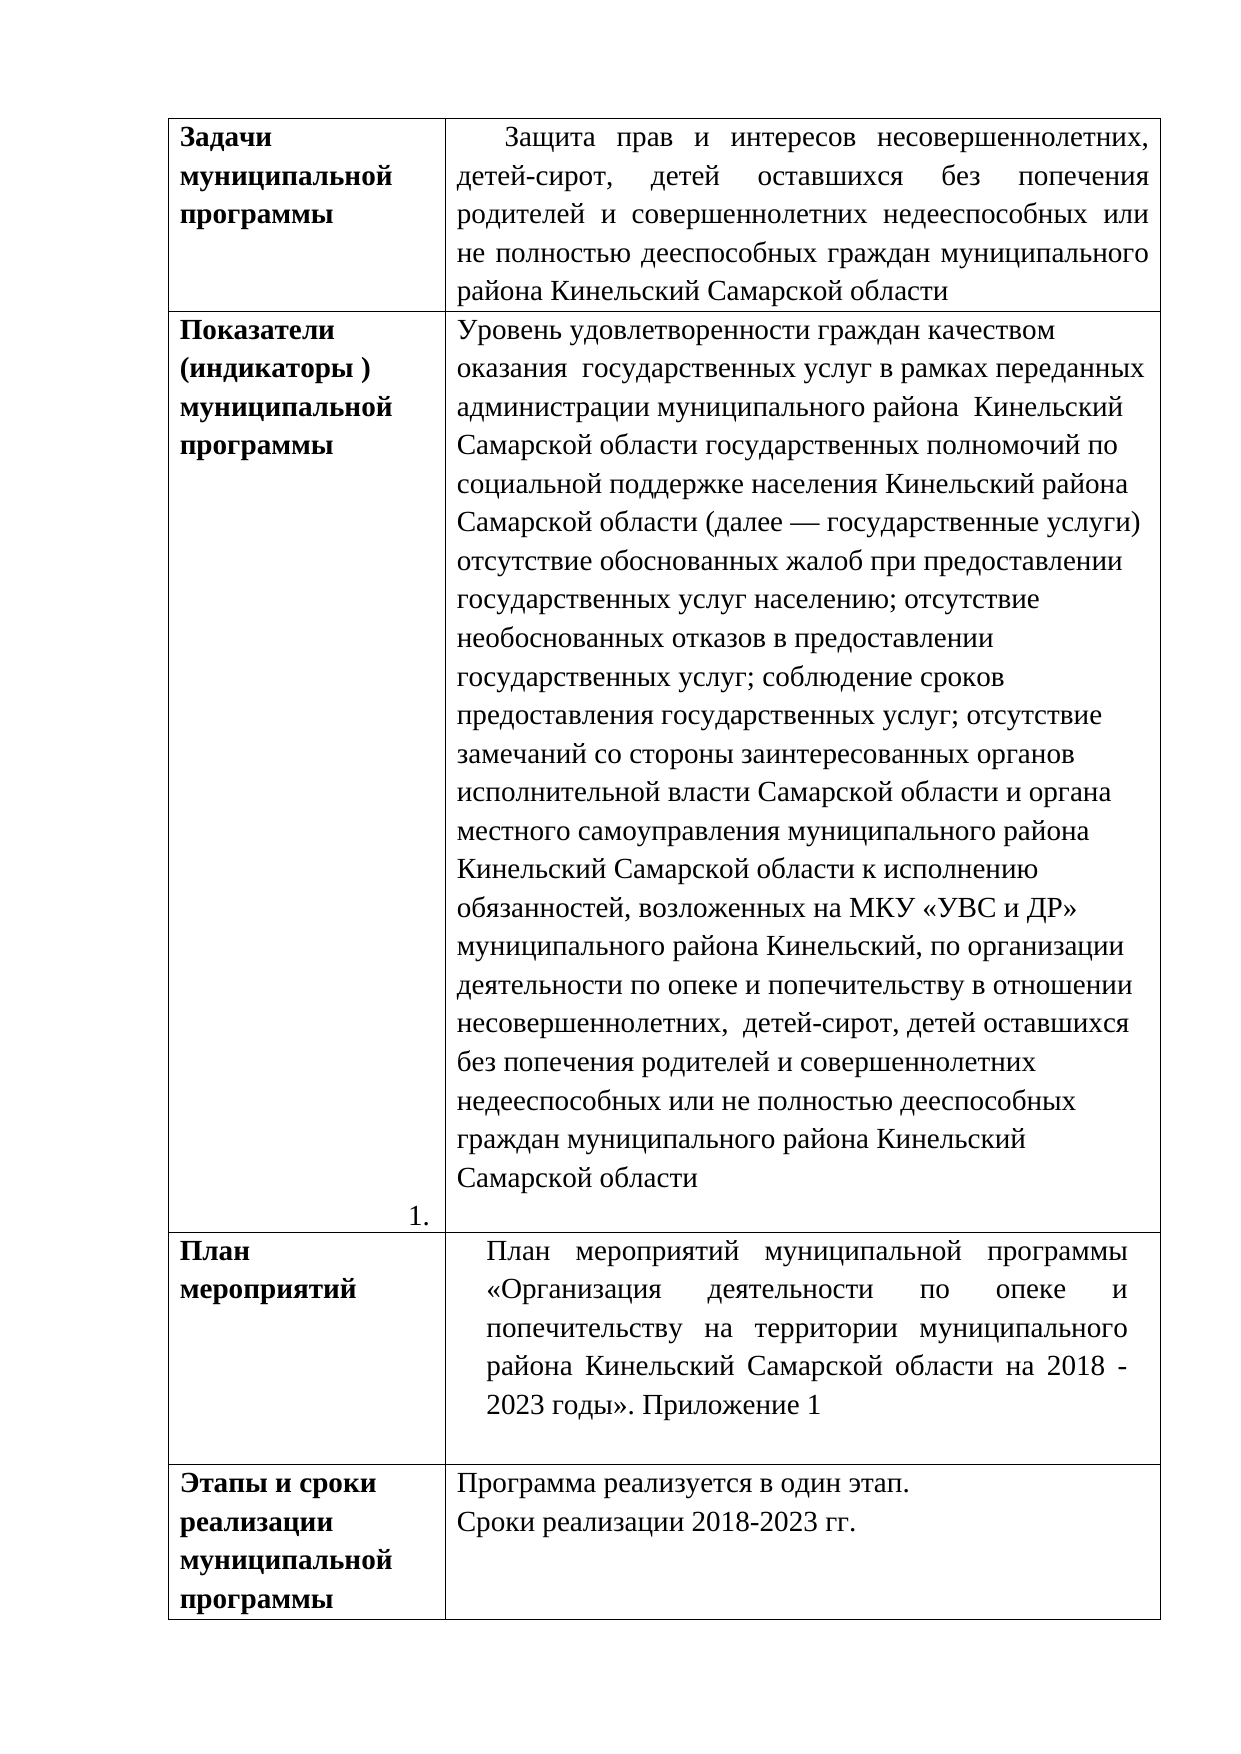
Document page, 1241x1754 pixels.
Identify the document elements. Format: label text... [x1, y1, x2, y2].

table_cell План мероприятий [169, 1233, 445, 1464]
table_cell Уровень удовлетворенности граждан качеством оказания государственных услуг в рамках переданных администрации муниципального района Кинельский Самарской области государственных полномочий по социальной поддержке населения Кинельский района Самарской области (далее — государственные услуги) отсутствие обоснованных жалоб при предоставлении государственных услуг населению; отсутствие необоснованных отказов в предоставлении государственных услуг; соблюдение сроков предоставления государственных услуг; отсутствие замечаний со стороны заинтересованных органов исполнительной власти Самарской области и органа местного самоуправления муниципального района Кинельский Самарской области к исполнению обязанностей, возложенных на МКУ «УВС и ДР» муниципального района Кинельский, по организации деятельности по опеке и попечительству в отношении несовершеннолетних, детей-сирот, детей оставшихся без попечения родителей и совершеннолетних недееспособных или не полностью дееспособных граждан муниципального района Кинельский Самарской области [446, 312, 1160, 1232]
table_cell Этапы и сроки реализации муниципальной программы [169, 1465, 445, 1618]
table_cell Защита прав и интересов несовершеннолетних, детей-сирот, детей оставшихся без попечения родителей и совершеннолетних недееспособных или не полностью дееспособных граждан муниципального района Кинельский Самарской области [446, 119, 1160, 311]
table_cell План мероприятий муниципальной программы «Организация деятельности по опеке и попечительству на территории муниципального района Кинельский Самарской области на 2018 - 2023 годы». Приложение 1 [446, 1233, 1160, 1464]
table_cell Показатели (индикаторы ) муниципальной программы [169, 312, 445, 1232]
table_cell Программа реализуется в один этап. Сроки реализации 2018-2023 гг. [446, 1465, 1160, 1618]
table_cell Задачи муниципальной программы [169, 119, 445, 311]
